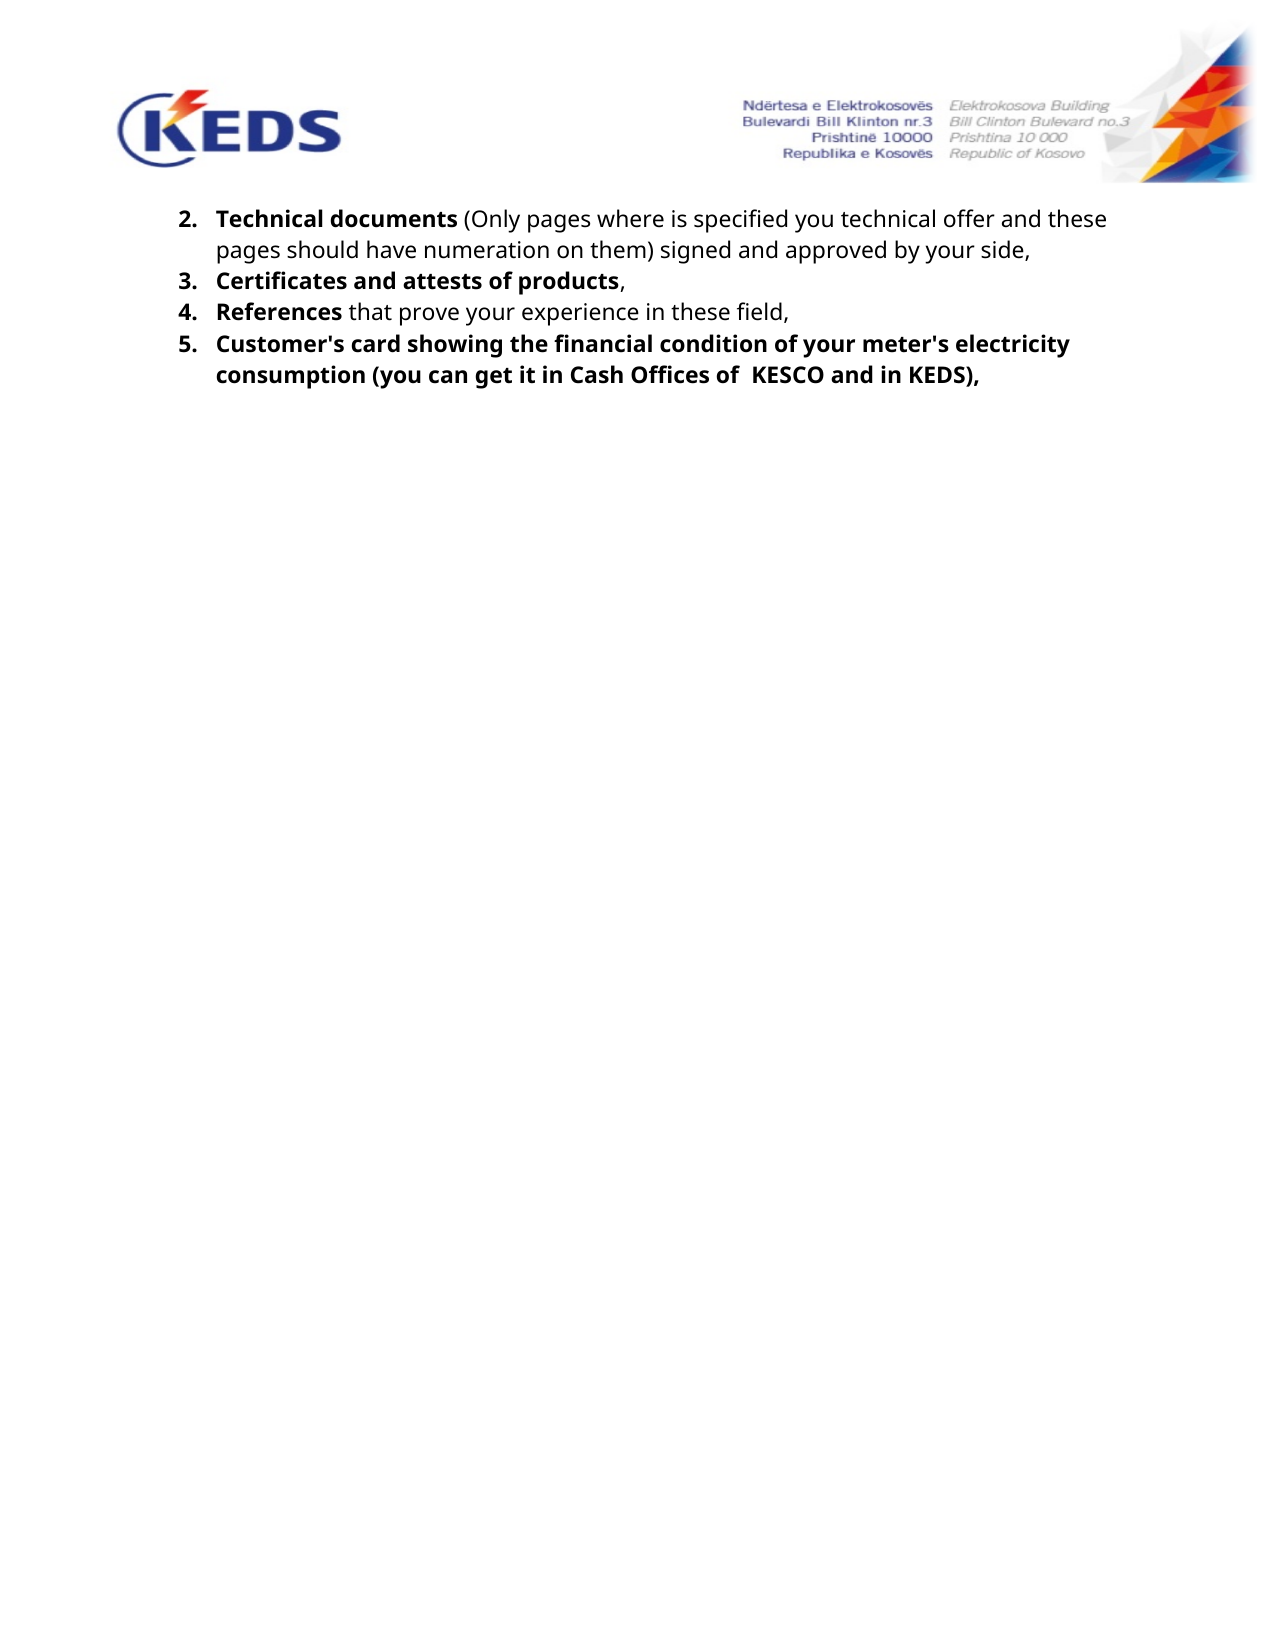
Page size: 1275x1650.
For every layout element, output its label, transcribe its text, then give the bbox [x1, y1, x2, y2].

list Technical documents (Only pages where is specified you technical offer and these pages should have numeration on them) signed and approved by your side, [178, 150, 1125, 265]
list Customer's card showing the financial condition of your meter's electricity consumption (you can get it in Cash Offices of KESCO and in KEDS), [178, 328, 1125, 390]
list Certificates and attests of products, [178, 265, 1125, 296]
list References that prove your experience in these field, [178, 296, 1125, 328]
picture [44, 46, 1229, 174]
